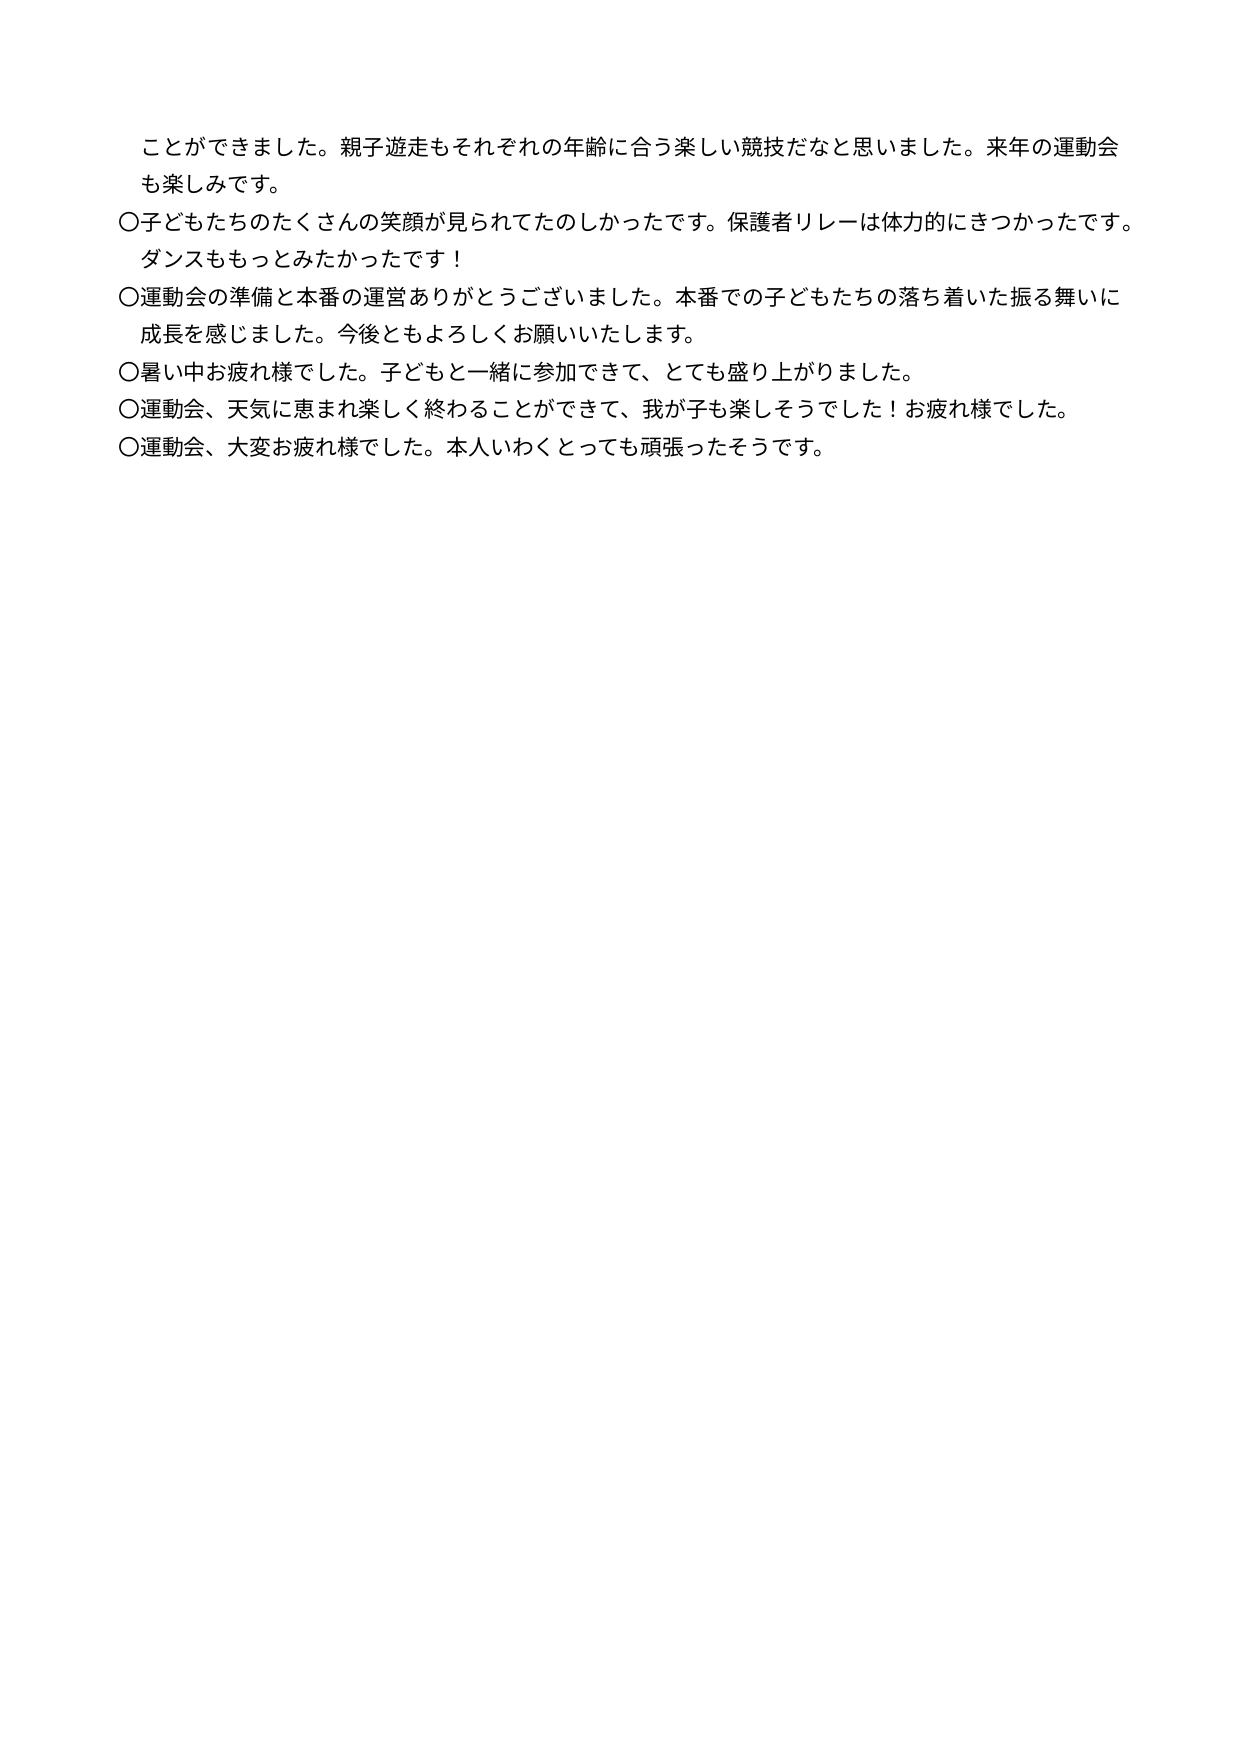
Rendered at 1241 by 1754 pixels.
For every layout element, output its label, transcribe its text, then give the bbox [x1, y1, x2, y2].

text 〇運動会、大変お疲れ様でした。本人いわくとっても頑張ったそうです。 [118, 427, 1122, 464]
text 〇子どもたちのたくさんの笑顔が見られてたのしかったです。保護者リレーは体力的にきつかったです。ダンスももっとみたかったです！ [118, 202, 1122, 277]
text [118, 127, 1122, 202]
text 〇運動会、天気に恵まれ楽しく終わることができて、我が子も楽しそうでした！お疲れ様でした。 [118, 389, 1122, 427]
text 〇暑い中お疲れ様でした。子どもと一緒に参加できて、とても盛り上がりました。 [118, 352, 1122, 389]
text 〇運動会の準備と本番の運営ありがとうございました。本番での子どもたちの落ち着いた振る舞いに成長を感じました。今後ともよろしくお願いいたします。 [118, 277, 1122, 352]
